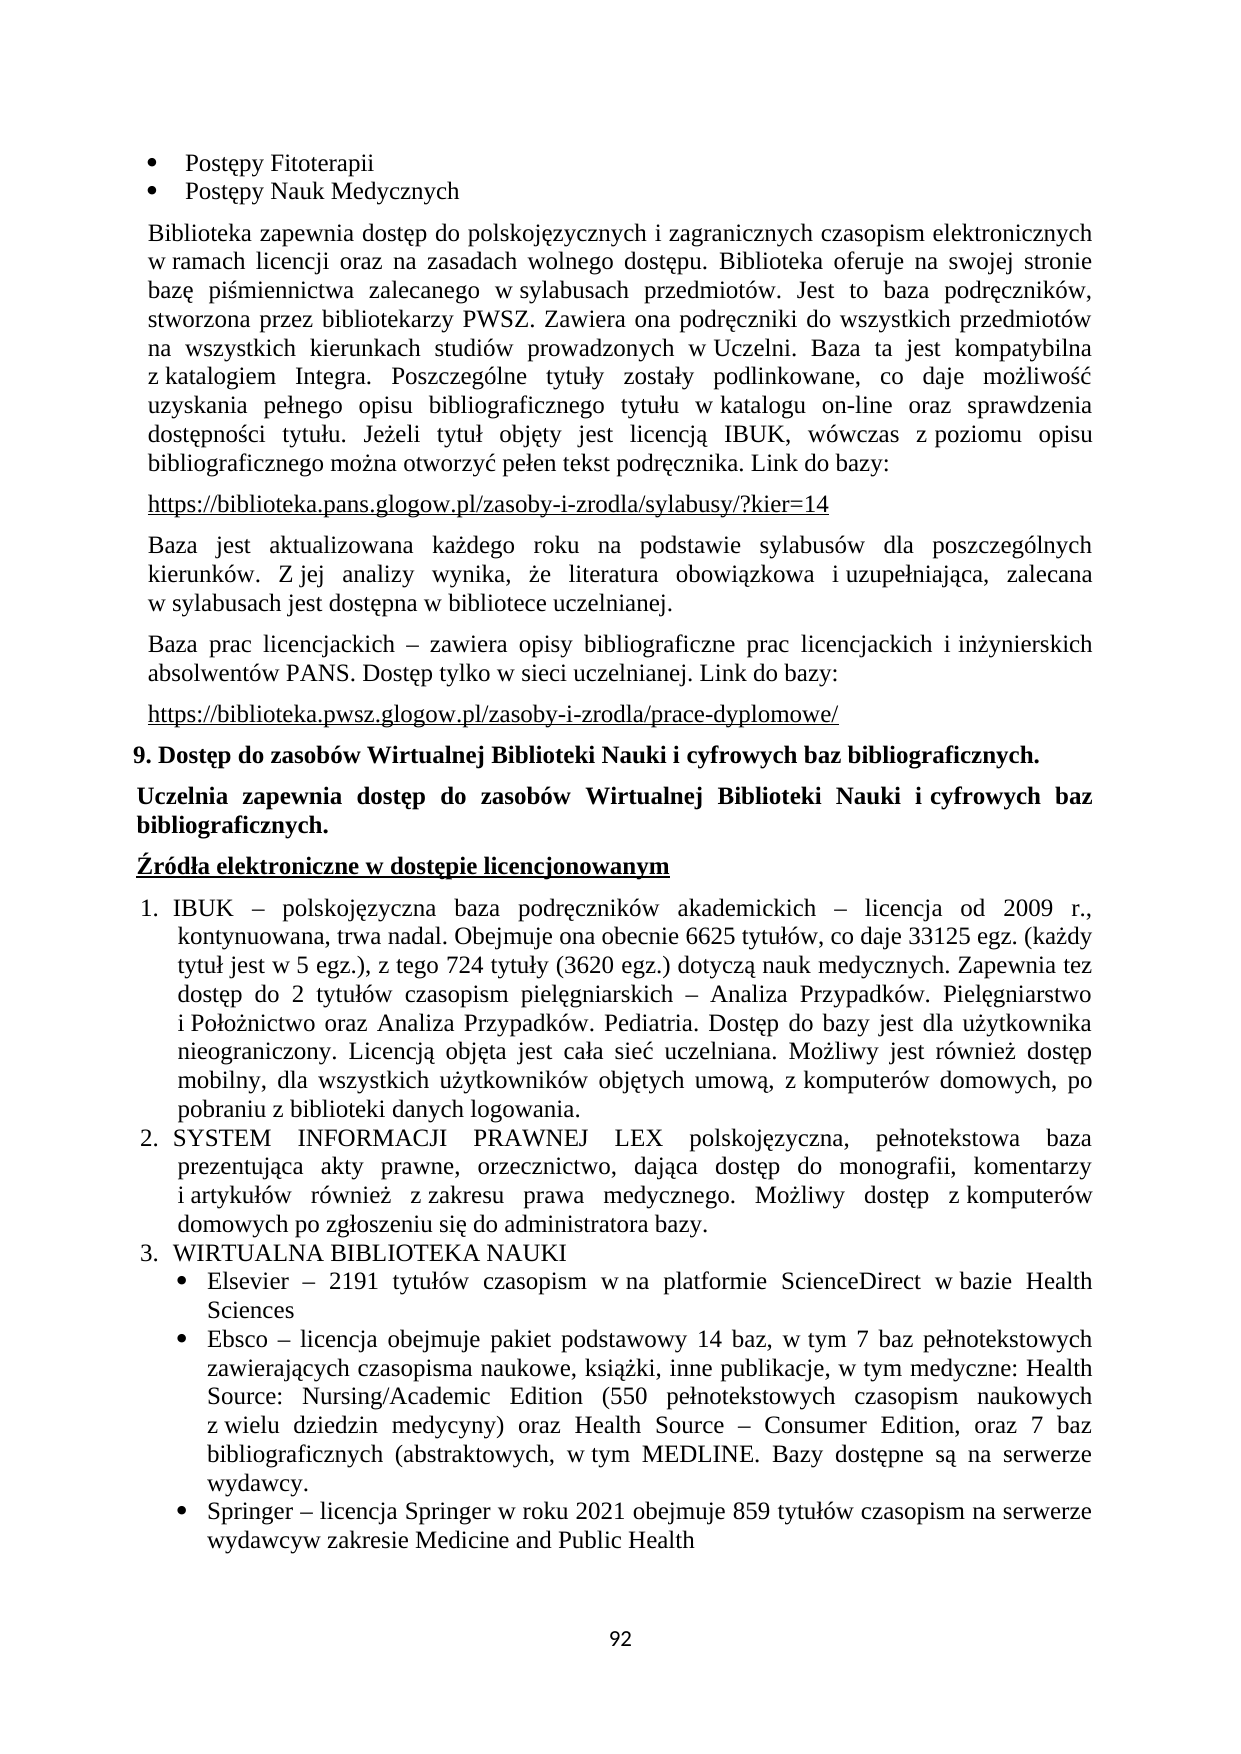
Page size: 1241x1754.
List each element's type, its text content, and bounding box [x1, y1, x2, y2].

text 9. Dostęp do zasobów Wirtualnej Biblioteki Nauki i cyfrowych baz bibliograficznych. [133, 740, 1093, 769]
list Ebsco – licencja obejmuje pakiet podstawowy 14 baz, w tym 7 baz pełnotekstowych zawierających czasopisma naukowe, książki, inne publikacje, w tym medyczne: Health Source: Nursing/Academic Edition (550 pełnotekstowych czasopism naukowych z wielu dziedzin medycyny) oraz Health Source – Consumer Edition, oraz 7 baz bibliograficznych (abstraktowych, w tym MEDLINE. Bazy dostępne są na serwerze wydawcy. [177, 1324, 1093, 1496]
list IBUK – polskojęzyczna baza podręczników akademickich – licencja od 2009 r., kontynuowana, trwa nadal. Obejmuje ona obecnie 6625 tytułów, co daje 33125 egz. (każdy tytuł jest w 5 egz.), z tego 724 tytuły (3620 egz.) dotyczą nauk medycznych. Zapewnia tez dostęp do 2 tytułów czasopism pielęgniarskich – Analiza Przypadków. Pielęgniarstwo i Położnictwo oraz Analiza Przypadków. Pediatria. Dostęp do bazy jest dla użytkownika nieograniczony. Licencją objęta jest cała sieć uczelniana. Możliwy jest również dostęp mobilny, dla wszystkich użytkowników objętych umową, z komputerów domowych, po pobraniu z biblioteki danych logowania. [140, 893, 1093, 1123]
text Baza jest aktualizowana każdego roku na podstawie sylabusów dla poszczególnych kierunków. Z jej analizy wynika, że literatura obowiązkowa i uzupełniająca, zalecana w sylabusach jest dostępna w bibliotece uczelnianej. [148, 530, 1093, 616]
text Uczelnia zapewnia dostęp do zasobów Wirtualnej Biblioteki Nauki i cyfrowych baz bibliograficznych. [136, 781, 1093, 839]
list Postępy Fitoterapii [148, 148, 1093, 176]
text https://biblioteka.pwsz.glogow.pl/zasoby-i-zrodla/prace-dyplomowe/ [148, 699, 1093, 728]
list WIRTUALNA BIBLIOTEKA NAUKI [140, 1238, 1093, 1266]
text Baza prac licencjackich – zawiera opisy bibliograficzne prac licencjackich i inżynierskich absolwentów PANS. Dostęp tylko w sieci uczelnianej. Link do bazy: [148, 629, 1093, 686]
list Elsevier – 2191 tytułów czasopism w na platformie ScienceDirect w bazie Health Sciences [177, 1266, 1093, 1324]
list SYSTEM INFORMACJI PRAWNEJ LEX polskojęzyczna, pełnotekstowa baza prezentująca akty prawne, orzecznictwo, dająca dostęp do monografii, komentarzy i artykułów również z zakresu prawa medycznego. Możliwy dostęp z komputerów domowych po zgłoszeniu się do administratora bazy. [140, 1123, 1093, 1238]
text Źródła elektroniczne w dostępie licencjonowanym [136, 851, 1093, 880]
list Springer – licencja Springer w roku 2021 obejmuje 859 tytułów czasopism na serwerze wydawcyw zakresie Medicine and Public Health [177, 1496, 1093, 1554]
list Postępy Nauk Medycznych [148, 176, 1093, 205]
text https://biblioteka.pans.glogow.pl/zasoby-i-zrodla/sylabusy/?kier=14 [148, 489, 1093, 518]
text Biblioteka zapewnia dostęp do polskojęzycznych i zagranicznych czasopism elektronicznych w ramach licencji oraz na zasadach wolnego dostępu. Biblioteka oferuje na swojej stronie bazę piśmiennictwa zalecanego w sylabusach przedmiotów. Jest to baza podręczników, stworzona przez bibliotekarzy PWSZ. Zawiera ona podręczniki do wszystkich przedmiotów na wszystkich kierunkach studiów prowadzonych w Uczelni. Baza ta jest kompatybilna z katalogiem Integra. Poszczególne tytuły zostały podlinkowane, co daje możliwość uzyskania pełnego opisu bibliograficznego tytułu w katalogu on-line oraz sprawdzenia dostępności tytułu. Jeżeli tytuł objęty jest licencją IBUK, wówczas z poziomu opisu bibliograficznego można otworzyć pełen tekst podręcznika. Link do bazy: [148, 218, 1093, 476]
